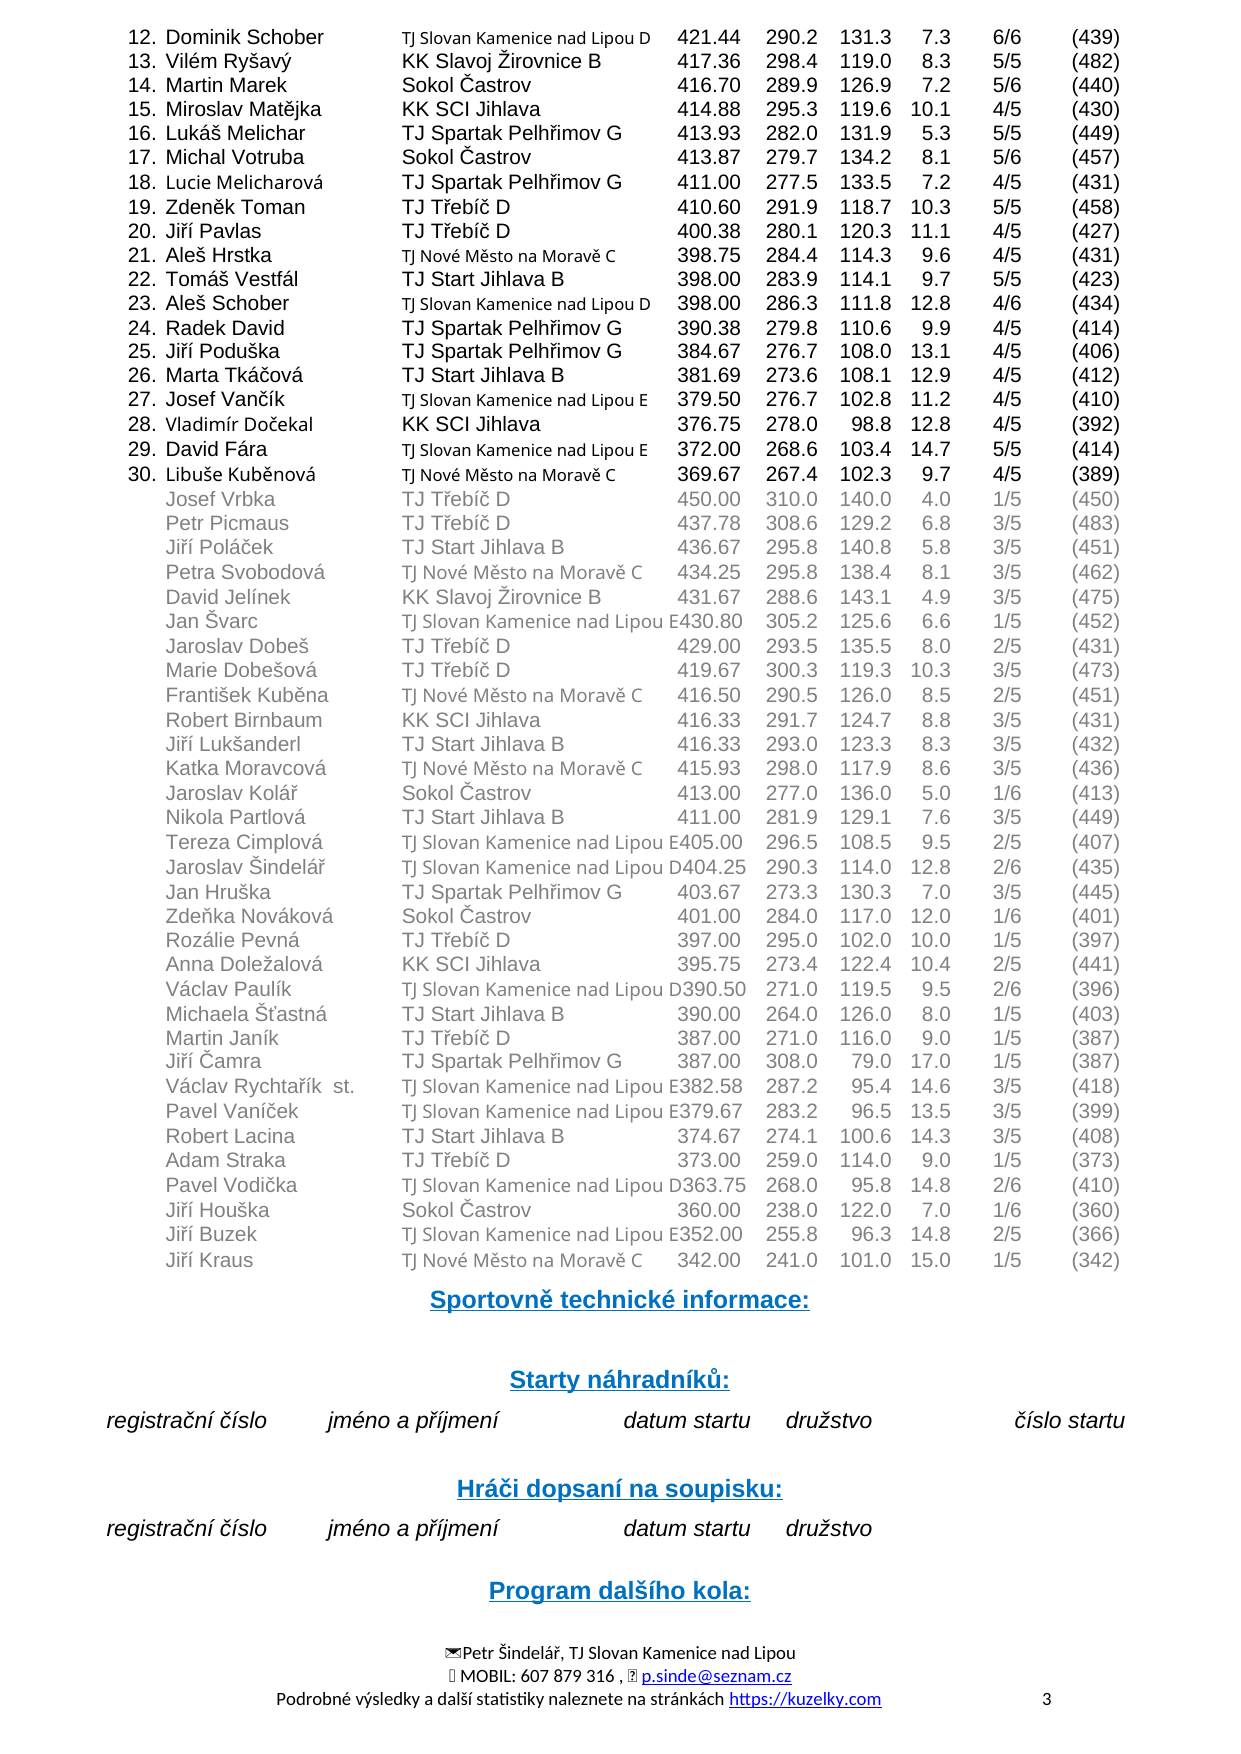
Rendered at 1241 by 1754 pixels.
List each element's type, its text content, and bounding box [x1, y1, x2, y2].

text 14. Martin Marek Sokol Častrov 416.70 289.9 126.9 7.2 5/6 (440) [106, 73, 1134, 97]
text Starty náhradníků: [94, 1365, 1145, 1394]
text David Jelínek KK Slavoj Žirovnice B 431.67 288.6 143.1 4.9 3/5 (475) [106, 585, 1134, 609]
text registrační číslo jméno a příjmení datum startu družstvo [106, 1515, 1134, 1542]
text Petr Picmaus TJ Třebíč D 437.78 308.6 129.2 6.8 3/5 (483) [106, 511, 1134, 535]
text Program dalšího kola: [94, 1576, 1145, 1604]
text 20. Jiří Pavlas TJ Třebíč D 400.38 280.1 120.3 11.1 4/5 (427) [106, 218, 1134, 242]
text Nikola Partlová TJ Start Jihlava B 411.00 281.9 129.1 7.6 3/5 (449) [106, 805, 1134, 829]
text Jiří Kraus TJ Nové Město na Moravě C 342.00 241.0 101.0 15.0 1/5 (342) [106, 1247, 1134, 1273]
text Jan Švarc TJ Slovan Kamenice nad Lipou E 430.80 305.2 125.6 6.6 1/5 (452) [106, 609, 1134, 634]
text Jaroslav Šindelář TJ Slovan Kamenice nad Lipou D 404.25 290.3 114.0 12.8 2/6 (435) [106, 854, 1134, 880]
text Adam Straka TJ Třebíč D 373.00 259.0 114.0 9.0 1/5 (373) [106, 1148, 1134, 1172]
text 12. Dominik Schober TJ Slovan Kamenice nad Lipou D 421.44 290.2 131.3 7.3 6/6 (439) [106, 25, 1134, 49]
text 13. Vilém Ryšavý KK Slavoj Žirovnice B 417.36 298.4 119.0 8.3 5/5 (482) [106, 49, 1134, 73]
text Katka Moravcová TJ Nové Město na Moravě C 415.93 298.0 117.9 8.6 3/5 (436) [106, 756, 1134, 781]
text 17. Michal Votruba Sokol Častrov 413.87 279.7 134.2 8.1 5/6 (457) [106, 145, 1134, 169]
text Jaroslav Kolář Sokol Častrov 413.00 277.0 136.0 5.0 1/6 (413) [106, 781, 1134, 805]
text 18. Lucie Melicharová TJ Spartak Pelhřimov G 411.00 277.5 133.5 7.2 4/5 (431) [106, 169, 1134, 194]
text Anna Doležalová KK SCI Jihlava 395.75 273.4 122.4 10.4 2/5 (441) [106, 952, 1134, 976]
text Jiří Lukšanderl TJ Start Jihlava B 416.33 293.0 123.3 8.3 3/5 (432) [106, 732, 1134, 756]
text Petra Svobodová TJ Nové Město na Moravě C 434.25 295.8 138.4 8.1 3/5 (462) [106, 559, 1134, 585]
text Pavel Vaníček TJ Slovan Kamenice nad Lipou E 379.67 283.2 96.5 13.5 3/5 (399) [106, 1099, 1134, 1124]
text Jaroslav Dobeš TJ Třebíč D 429.00 293.5 135.5 8.0 2/5 (431) [106, 634, 1134, 658]
text 22. Tomáš Vestfál TJ Start Jihlava B 398.00 283.9 114.1 9.7 5/5 (423) [106, 267, 1134, 291]
text Robert Birnbaum KK SCI Jihlava 416.33 291.7 124.7 8.8 3/5 (431) [106, 708, 1134, 732]
text 19. Zdeněk Toman TJ Třebíč D 410.60 291.9 118.7 10.3 5/5 (458) [106, 194, 1134, 218]
text Martin Janík TJ Třebíč D 387.00 271.0 116.0 9.0 1/5 (387) [106, 1025, 1134, 1049]
text Zdeňka Nováková Sokol Častrov 401.00 284.0 117.0 12.0 1/6 (401) [106, 904, 1134, 928]
text Jiří Buzek TJ Slovan Kamenice nad Lipou E 352.00 255.8 96.3 14.8 2/5 (366) [106, 1222, 1134, 1247]
text 21. Aleš Hrstka TJ Nové Město na Moravě C 398.75 284.4 114.3 9.6 4/5 (431) [106, 242, 1134, 267]
text Václav Paulík TJ Slovan Kamenice nad Lipou D 390.50 271.0 119.5 9.5 2/6 (396) [106, 976, 1134, 1001]
text 27. Josef Vančík TJ Slovan Kamenice nad Lipou E 379.50 276.7 102.8 11.2 4/5 (410) [106, 387, 1134, 412]
text Pavel Vodička TJ Slovan Kamenice nad Lipou D 363.75 268.0 95.8 14.8 2/6 (410) [106, 1172, 1134, 1198]
text 29. David Fára TJ Slovan Kamenice nad Lipou E 372.00 268.6 103.4 14.7 5/5 (414) [106, 437, 1134, 462]
text Tereza Cimplová TJ Slovan Kamenice nad Lipou E 405.00 296.5 108.5 9.5 2/5 (407) [106, 829, 1134, 854]
text Josef Vrbka TJ Třebíč D 450.00 310.0 140.0 4.0 1/5 (450) [106, 487, 1134, 511]
text 28. Vladimír Dočekal KK SCI Jihlava 376.75 278.0 98.8 12.8 4/5 (392) [106, 412, 1134, 437]
text Rozálie Pevná TJ Třebíč D 397.00 295.0 102.0 10.0 1/5 (397) [106, 928, 1134, 952]
text František Kuběna TJ Nové Město na Moravě C 416.50 290.5 126.0 8.5 2/5 (451) [106, 682, 1134, 708]
text Michaela Šťastná TJ Start Jihlava B 390.00 264.0 126.0 8.0 1/5 (403) [106, 1001, 1134, 1025]
text Jiří Houška Sokol Častrov 360.00 238.0 122.0 7.0 1/6 (360) [106, 1198, 1134, 1222]
text Václav Rychtařík st. TJ Slovan Kamenice nad Lipou E 382.58 287.2 95.4 14.6 3/5 (418) [106, 1073, 1134, 1099]
text 25. Jiří Poduška TJ Spartak Pelhřimov G 384.67 276.7 108.0 13.1 4/5 (406) [106, 339, 1134, 363]
text 16. Lukáš Melichar TJ Spartak Pelhřimov G 413.93 282.0 131.9 5.3 5/5 (449) [106, 121, 1134, 145]
text Jiří Čamra TJ Spartak Pelhřimov G 387.00 308.0 79.0 17.0 1/5 (387) [106, 1049, 1134, 1073]
text Hráči dopsaní na soupisku: [94, 1445, 1145, 1503]
text Sportovně technické informace: [94, 1285, 1145, 1314]
text 26. Marta Tkáčová TJ Start Jihlava B 381.69 273.6 108.1 12.9 4/5 (412) [106, 363, 1134, 387]
text 24. Radek David TJ Spartak Pelhřimov G 390.38 279.8 110.6 9.9 4/5 (414) [106, 315, 1134, 339]
text Marie Dobešová TJ Třebíč D 419.67 300.3 119.3 10.3 3/5 (473) [106, 658, 1134, 682]
text registrační číslo jméno a příjmení datum startu družstvo číslo startu [106, 1407, 1134, 1433]
text 15. Miroslav Matějka KK SCI Jihlava 414.88 295.3 119.6 10.1 4/5 (430) [106, 97, 1134, 121]
text 23. Aleš Schober TJ Slovan Kamenice nad Lipou D 398.00 286.3 111.8 12.8 4/6 (434) [106, 291, 1134, 315]
text Jan Hruška TJ Spartak Pelhřimov G 403.67 273.3 130.3 7.0 3/5 (445) [106, 880, 1134, 904]
text 30. Libuše Kuběnová TJ Nové Město na Moravě C 369.67 267.4 102.3 9.7 4/5 (389) [106, 462, 1134, 487]
text Jiří Poláček TJ Start Jihlava B 436.67 295.8 140.8 5.8 3/5 (451) [106, 535, 1134, 559]
text Robert Lacina TJ Start Jihlava B 374.67 274.1 100.6 14.3 3/5 (408) [106, 1124, 1134, 1148]
